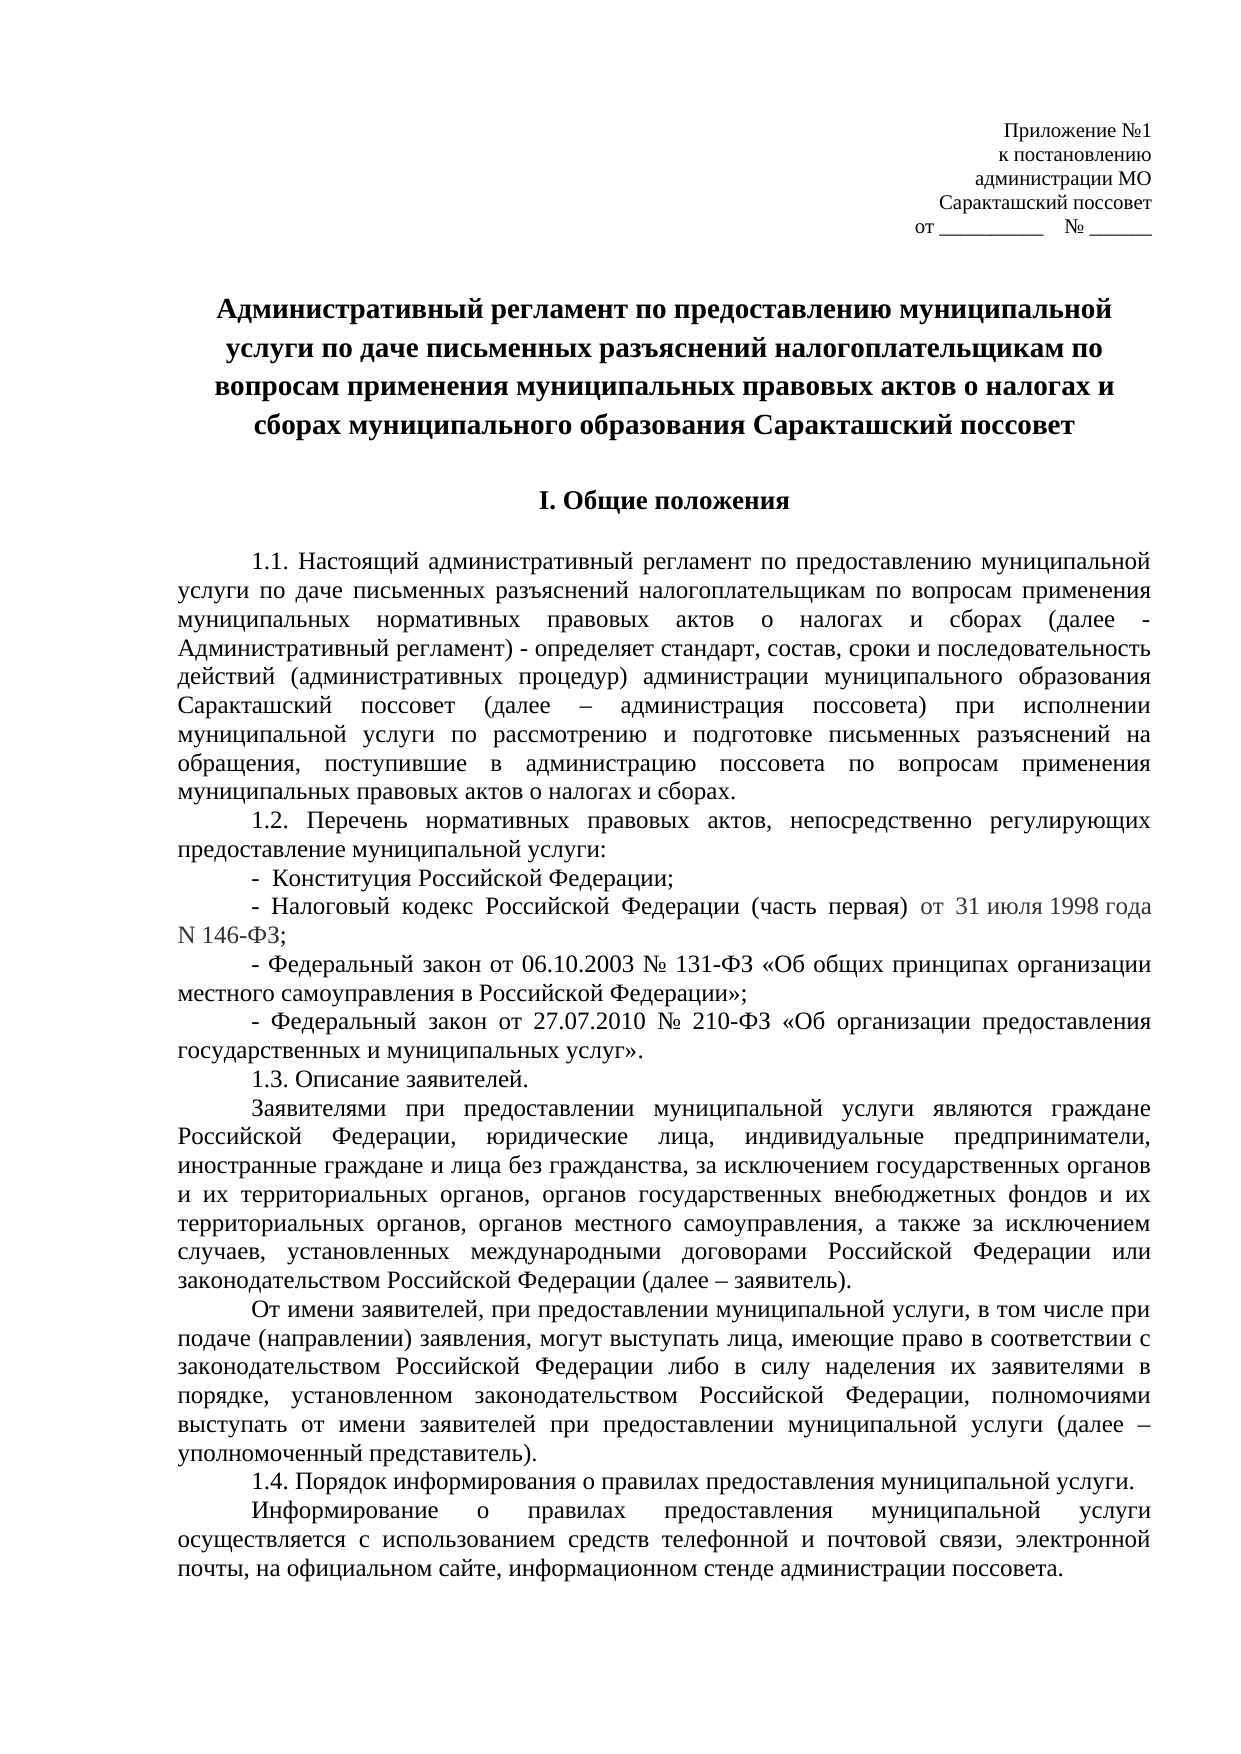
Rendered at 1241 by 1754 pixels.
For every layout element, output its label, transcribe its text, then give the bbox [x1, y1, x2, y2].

text Информирование о правилах предоставления муниципальной услуги осуществляется с использованием средств телефонной и почтовой связи, электронной почты, на официальном сайте, информационном стенде администрации поссовета. [177, 1495, 1152, 1581]
text от __________ № ______ [177, 214, 1152, 238]
text - Федеральный закон от 27.07.2010 № 210-ФЗ «Об организации предоставления государственных и муниципальных услуг». [177, 1006, 1152, 1064]
text Саракташский поссовет [177, 190, 1152, 214]
text Приложение №1 [177, 118, 1152, 142]
text - Налоговый кодекс Российской Федерации (часть первая) от 31 июля 1998 года N 146-ФЗ; [177, 891, 1152, 949]
text - Федеральный закон от 06.10.2003 № 131-ФЗ «Об общих принципах организации местного самоуправления в Российской Федерации»; [177, 949, 1152, 1006]
text Заявителями при предоставлении муниципальной услуги являются граждане Российской Федерации, юридические лица, индивидуальные предприниматели, иностранные граждане и лица без гражданства, за исключением государственных органов и их территориальных органов, органов государственных внебюджетных фондов и их территориальных органов, органов местного самоуправления, а также за исключением случаев, установленных международными договорами Российской Федерации или законодательством Российской Федерации (далее – заявитель). [177, 1093, 1152, 1294]
title Административный регламент по предоставлению муниципальной услуги по даче письменных разъяснений налогоплательщикам по вопросам применения муниципальных правовых актов о налогах и сборах муниципального образования Саракташский поссовет [177, 291, 1152, 441]
text От имени заявителей, при предоставлении муниципальной услуги, в том числе при подаче (направлении) заявления, могут выступать лица, имеющие право в соответствии с законодательством Российской Федерации либо в силу наделения их заявителями в порядке, установленном законодательством Российской Федерации, полномочиями выступать от имени заявителей при предоставлении муниципальной услуги (далее – уполномоченный представитель). [177, 1294, 1152, 1466]
text I. Общие положения [177, 484, 1152, 515]
text 1.1. Настоящий административный регламент по предоставлению муниципальной услуги по даче письменных разъяснений налогоплательщикам по вопросам применения муниципальных нормативных правовых актов о налогах и сборах (далее - Административный регламент) - определяет стандарт, состав, сроки и последовательность действий (административных процедур) администрации муниципального образования Саракташский поссовет (далее – администрация поссовета) при исполнении муниципальной услуги по рассмотрению и подготовке письменных разъяснений на обращения, поступившие в администрацию поссовета по вопросам применения муниципальных правовых актов о налогах и сборах. [177, 546, 1152, 805]
text администрации МО [177, 166, 1152, 190]
text 1.3. Описание заявителей. [177, 1064, 1152, 1093]
text 1.4. Порядок информирования о правилах предоставления муниципальной услуги. [177, 1466, 1152, 1495]
text к постановлению [177, 142, 1152, 166]
text - Конституция Российской Федерации; [177, 863, 1152, 891]
text 1.2. Перечень нормативных правовых актов, непосредственно регулирующих предоставление муниципальной услуги: [177, 805, 1152, 863]
